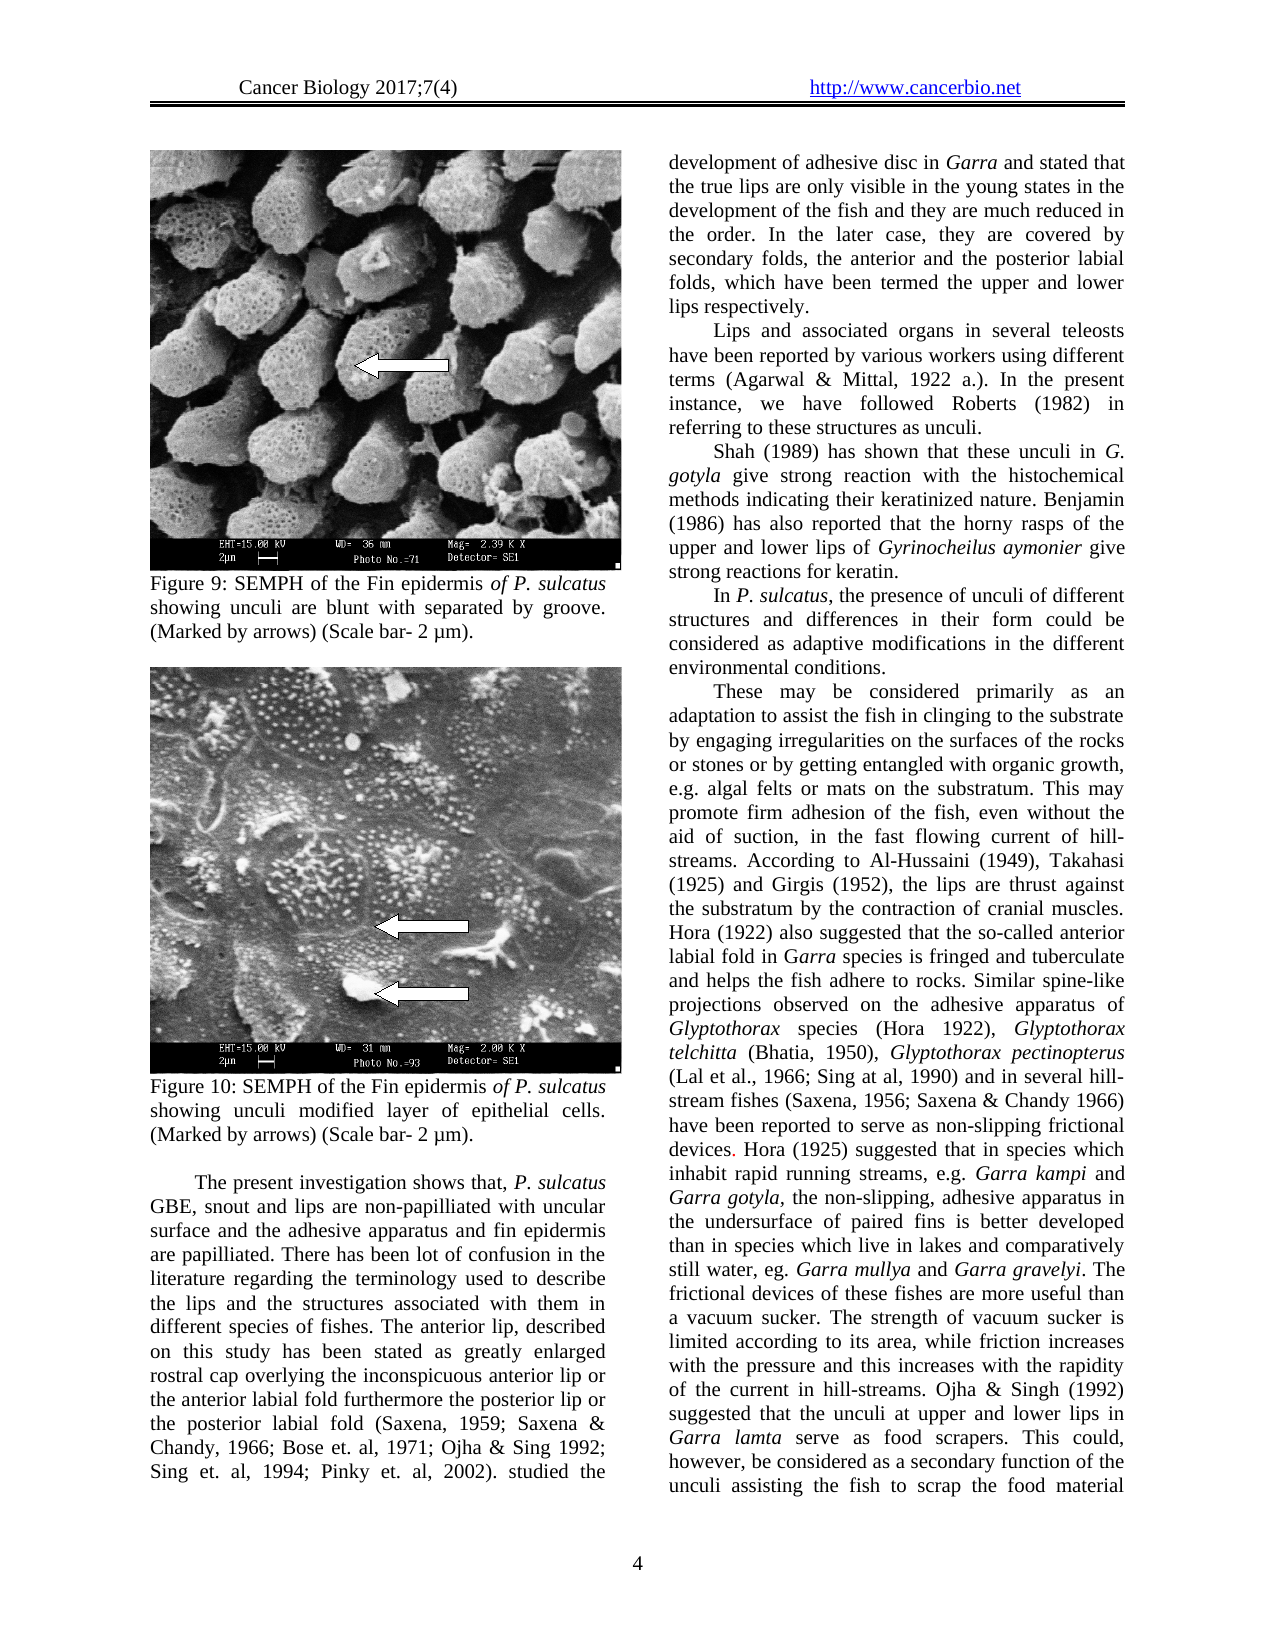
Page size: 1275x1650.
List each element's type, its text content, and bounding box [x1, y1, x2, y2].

picture [150, 667, 622, 1074]
text Figure 10: SEMPH of the Fin epidermis of P. sulcatus showing unculi modified layer of epithelial cells. (Marked by arrows) (Scale bar- 2 µm). [150, 1074, 606, 1146]
text The present investigation shows that, P. sulcatus GBE, snout and lips are non-papilliated with uncular surface and the adhesive apparatus and fin epidermis are papilliated. There has been lot of confusion in the literature regarding the terminology used to describe the lips and the structures associated with them in different species of fishes. The anterior lip, described on this study has been stated as greatly enlarged rostral cap overlying the inconspicuous anterior lip or the anterior labial fold furthermore the posterior lip or the posterior labial fold (Saxena, 1959; Saxena & Chandy, 1966; Bose et. al, 1971; Ojha & Sing 1992; Sing et. al, 1994; Pinky et. al, 2002). studied the development of adhesive disc in Garra and stated that the true lips are only visible in the young states in the development of the fish and they are much reduced in the order. In the later case, they are covered by secondary folds, the anterior and the posterior labial folds, which have been termed the upper and lower lips respectively. [150, 1170, 606, 1483]
text Shah (1989) has shown that these unculi in G. gotyla give strong reaction with the histochemical methods indicating their keratinized nature. Benjamin (1986) has also reported that the horny rasps of the upper and lower lips of Gyrinocheilus aymonier give strong reactions for keratin. [669, 439, 1125, 583]
picture [150, 150, 622, 571]
text Lips and associated organs in several teleosts have been reported by various workers using different terms (Agarwal & Mittal, 1922 a.). In the present instance, we have followed Roberts (1982) in referring to these structures as unculi. [669, 318, 1125, 439]
text The present investigation shows that, P. sulcatus GBE, snout and lips are non-papilliated with uncular surface and the adhesive apparatus and fin epidermis are papilliated. There has been lot of confusion in the literature regarding the terminology used to describe the lips and the structures associated with them in different species of fishes. The anterior lip, described on this study has been stated as greatly enlarged rostral cap overlying the inconspicuous anterior lip or the anterior labial fold furthermore the posterior lip or the posterior labial fold (Saxena, 1959; Saxena & Chandy, 1966; Bose et. al, 1971; Ojha & Sing 1992; Sing et. al, 1994; Pinky et. al, 2002). studied the development of adhesive disc in Garra and stated that the true lips are only visible in the young states in the development of the fish and they are much reduced in the order. In the later case, they are covered by secondary folds, the anterior and the posterior labial folds, which have been termed the upper and lower lips respectively. [669, 150, 1125, 318]
text In P. sulcatus, the presence of unculi of different structures and differences in their form could be considered as adaptive modifications in the different environmental conditions. [669, 583, 1125, 679]
text Figure 9: SEMPH of the Fin epidermis of P. sulcatus showing unculi are blunt with separated by groove. (Marked by arrows) (Scale bar- 2 µm). [150, 571, 606, 643]
